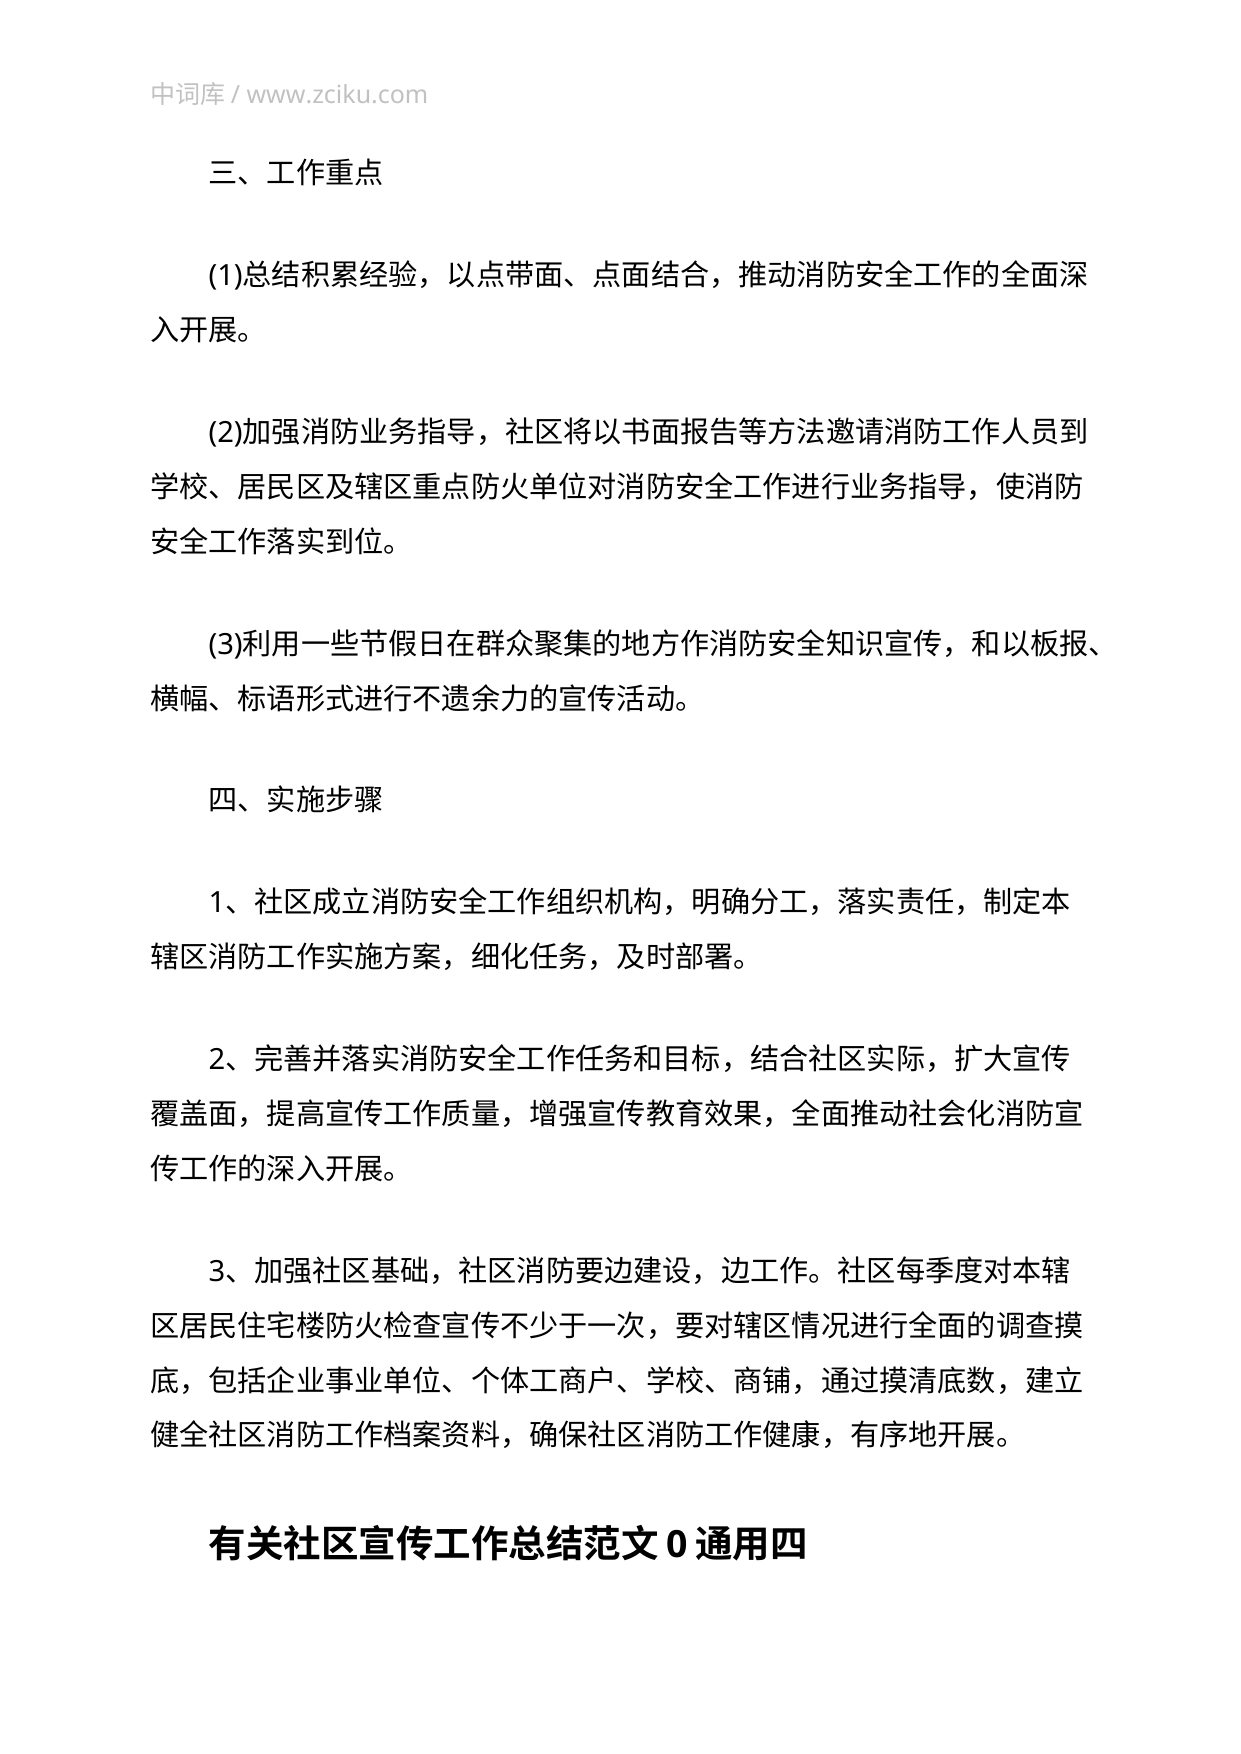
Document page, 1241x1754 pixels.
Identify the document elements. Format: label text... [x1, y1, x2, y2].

text (1)总结积累经验，以点带面、点面结合，推动消防安全工作的全面深入开展。 [150, 252, 1090, 349]
text (3)利用一些节假日在群众聚集的地方作消防安全知识宣传，和以板报、横幅、标语形式进行不遗余力的宣传活动。 [150, 620, 1090, 717]
text 2、完善并落实消防安全工作任务和目标，结合社区实际，扩大宣传覆盖面，提高宣传工作质量，增强宣传教育效果，全面推动社会化消防宣传工作的深入开展。 [150, 1036, 1090, 1188]
text (2)加强消防业务指导，社区将以书面报告等方法邀请消防工作人员到学校、居民区及辖区重点防火单位对消防安全工作进行业务指导，使消防安全工作落实到位。 [150, 408, 1090, 561]
text 1、社区成立消防安全工作组织机构，明确分工，落实责任，制定本辖区消防工作实施方案，细化任务，及时部署。 [150, 879, 1090, 976]
text 有关社区宣传工作总结范文0通用四 [150, 1514, 1090, 1568]
text 三、工作重点 [150, 150, 1090, 192]
text 3、加强社区基础，社区消防要边建设，边工作。社区每季度对本辖区居民住宅楼防火检查宣传不少于一次，要对辖区情况进行全面的调查摸底，包括企业事业单位、个体工商户、学校、商铺，通过摸清底数，建立健全社区消防工作档案资料，确保社区消防工作健康，有序地开展。 [150, 1247, 1090, 1454]
text 四、实施步骤 [150, 777, 1090, 819]
